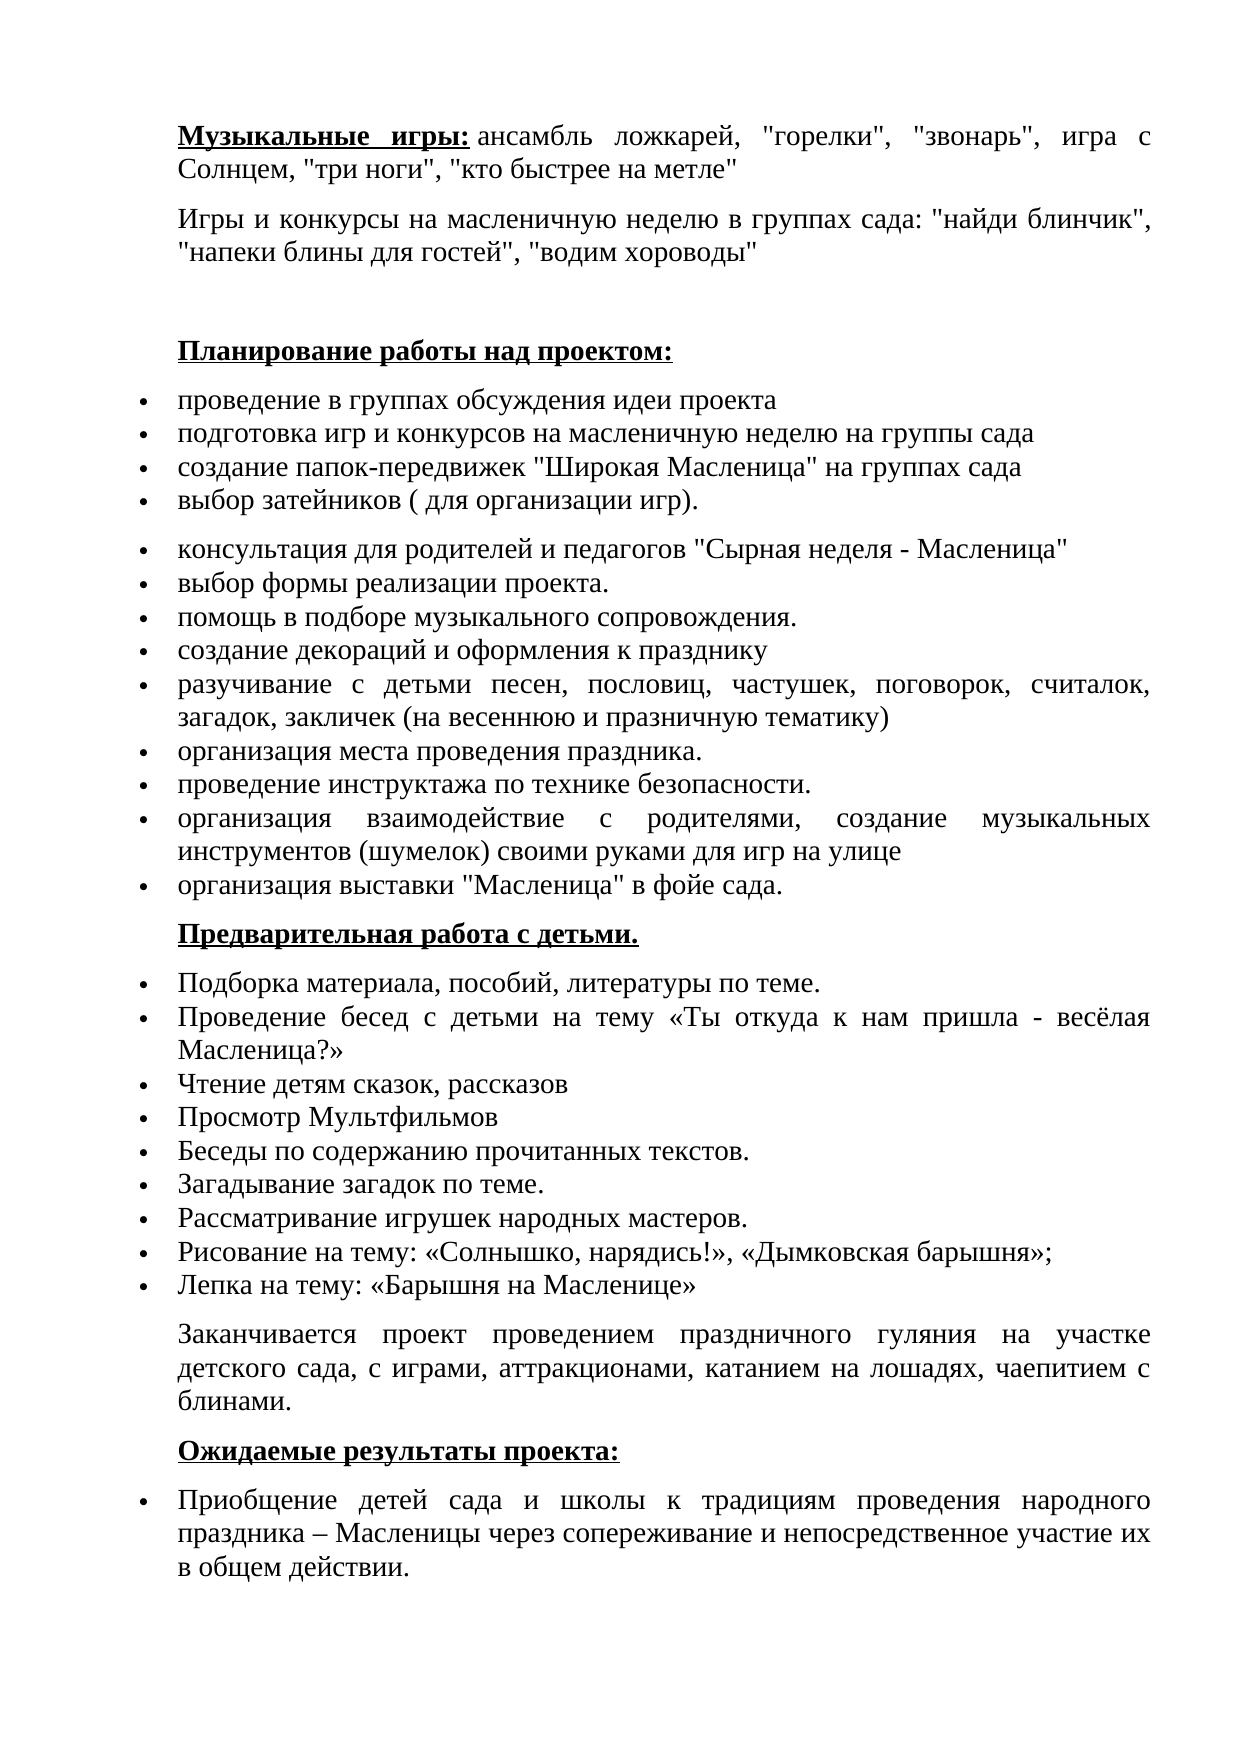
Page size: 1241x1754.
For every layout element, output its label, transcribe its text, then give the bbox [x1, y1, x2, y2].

list подготовка игр и конкурсов на масленичную неделю на группы сада [140, 415, 1152, 449]
list создание папок-передвижек "Широкая Масленица" на группах сада [140, 449, 1152, 482]
list Приобщение детей сада и школы к традициям проведения народного праздника – Масленицы через сопереживание и непосредственное участие их в общем действии. [140, 1482, 1152, 1582]
list Проведение бесед с детьми на тему «Ты откуда к нам пришла - весёлая Масленица?» [140, 999, 1152, 1066]
list выбор формы реализации проекта. [140, 565, 1152, 599]
list Чтение детям сказок, рассказов [140, 1066, 1152, 1099]
list Рисование на тему: «Солнышко, нарядись!», «Дымковская барышня»; [140, 1234, 1152, 1267]
list Беседы по содержанию прочитанных текстов. [140, 1133, 1152, 1167]
list Лепка на тему: «Барышня на Масленице» [140, 1267, 1152, 1301]
list помощь в подборе музыкального сопровождения. [140, 599, 1152, 632]
list организация взаимодействие с родителями, создание музыкальных инструментов (шумелок) своими руками для игр на улице [140, 800, 1152, 867]
list организация выставки "Масленица" в фойе сада. [140, 867, 1152, 901]
text Ожидаемые результаты проекта: [177, 1433, 1152, 1466]
list создание декораций и оформления к празднику [140, 632, 1152, 666]
list Рассматривание игрушек народных мастеров. [140, 1200, 1152, 1234]
text Предварительная работа с детьми. [177, 916, 1152, 950]
text Игры и конкурсы на масленичную неделю в группах сада: "найди блинчик", "напеки блины для гостей", "водим хороводы" [177, 201, 1152, 268]
list организация места проведения праздника. [140, 733, 1152, 766]
list Загадывание загадок по теме. [140, 1167, 1152, 1200]
list проведение инструктажа по технике безопасности. [140, 766, 1152, 800]
text Планирование работы над проектом: [177, 333, 1152, 366]
list выбор затейников ( для организации игр). [140, 482, 1152, 516]
list Просмотр Мультфильмов [140, 1099, 1152, 1133]
list проведение в группах обсуждения идеи проекта [140, 382, 1152, 415]
list Подборка материала, пособий, литературы по теме. [140, 965, 1152, 999]
text Музыкальные игры: ансамбль ложкарей, "горелки", "звонарь", игра с Солнцем, "три ноги", "кто быстрее на метле" [177, 118, 1152, 185]
text Заканчивается проект проведением праздничного гуляния на участке детского сада, с играми, аттракционами, катанием на лошадях, чаепитием с блинами. [177, 1316, 1152, 1417]
list консультация для родителей и педагогов "Сырная неделя - Масленица" [140, 532, 1152, 565]
list разучивание с детьми песен, пословиц, частушек, поговорок, считалок, загадок, закличек (на весеннюю и празничную тематику) [140, 666, 1152, 733]
